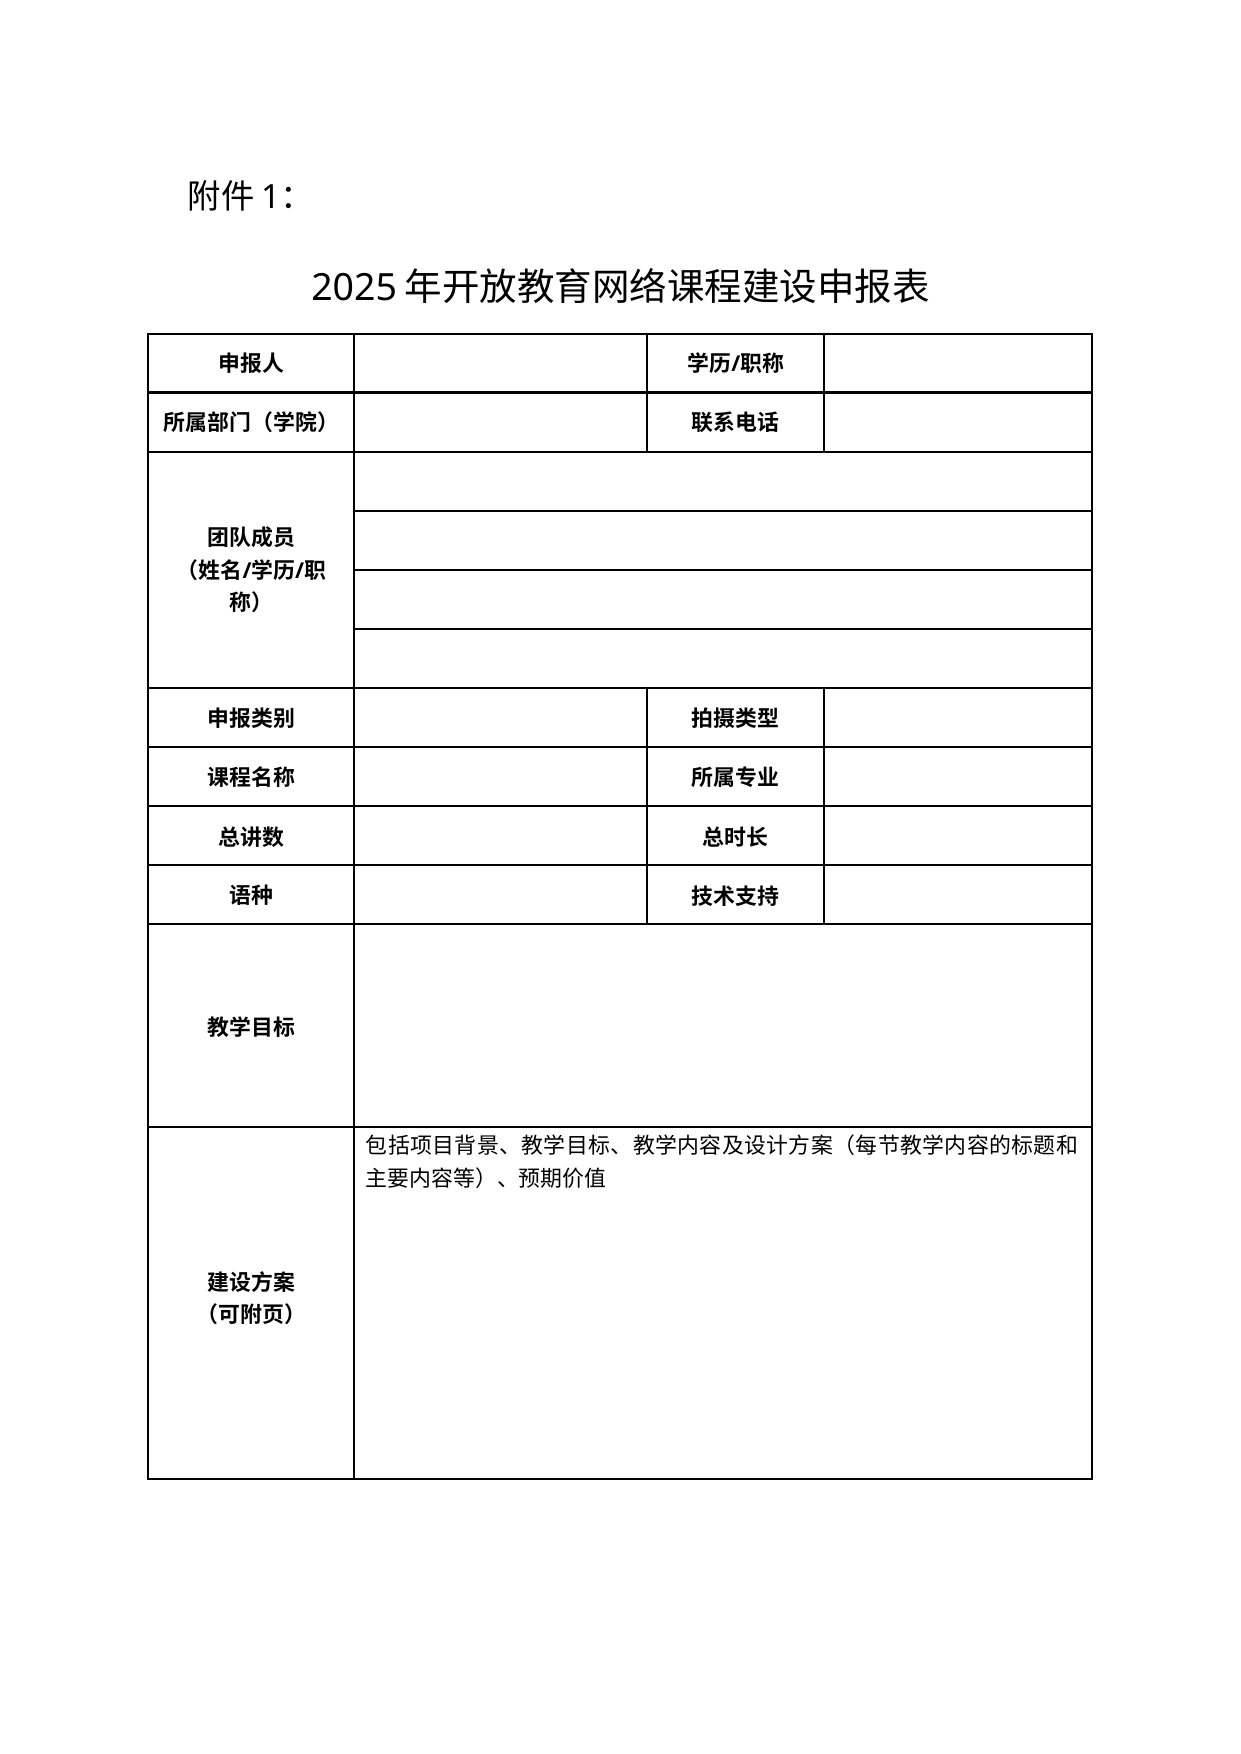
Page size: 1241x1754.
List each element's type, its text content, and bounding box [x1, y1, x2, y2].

table_cell 语种 [149, 866, 353, 923]
table_cell [355, 807, 646, 864]
table_cell 建设方案 （可附页） [149, 1128, 353, 1478]
table_header [355, 335, 646, 391]
table_cell [355, 512, 1091, 569]
table_cell 联系电话 [648, 394, 823, 451]
table_header [825, 335, 1091, 391]
table_cell [825, 807, 1091, 864]
table_header 申报人 [149, 335, 353, 391]
table_cell 总时长 [648, 807, 823, 864]
table_cell 所属部门（学院） [149, 394, 353, 451]
table_cell 教学目标 [149, 925, 353, 1126]
table_cell [825, 866, 1091, 923]
table_cell 申报类别 [149, 689, 353, 746]
table_cell 总讲数 [149, 807, 353, 864]
table_cell 技术支持 [648, 866, 823, 923]
text 2025年开放教育网络课程建设申报表 [187, 251, 1053, 316]
table_cell 课程名称 [149, 748, 353, 805]
table_cell [355, 866, 646, 923]
table_cell [355, 748, 646, 805]
table_header 学历/职称 [648, 335, 823, 391]
table_cell 包括项目背景、教学目标、教学内容及设计方案（每节教学内容的标题和主要内容等）、预期价值 [355, 1128, 1091, 1478]
table_cell [825, 748, 1091, 805]
table_cell [355, 394, 646, 451]
table_cell [825, 689, 1091, 746]
table_cell 团队成员 （姓名/学历/职称） [149, 453, 353, 687]
table_cell [355, 630, 1091, 687]
table_cell [355, 453, 1091, 509]
text 附件1： [187, 162, 1053, 227]
table_cell [355, 571, 1091, 628]
table_cell 所属专业 [648, 748, 823, 805]
table_cell 拍摄类型 [648, 689, 823, 746]
table_cell [825, 394, 1091, 451]
table_cell [355, 925, 1091, 1126]
table_cell [355, 689, 646, 746]
